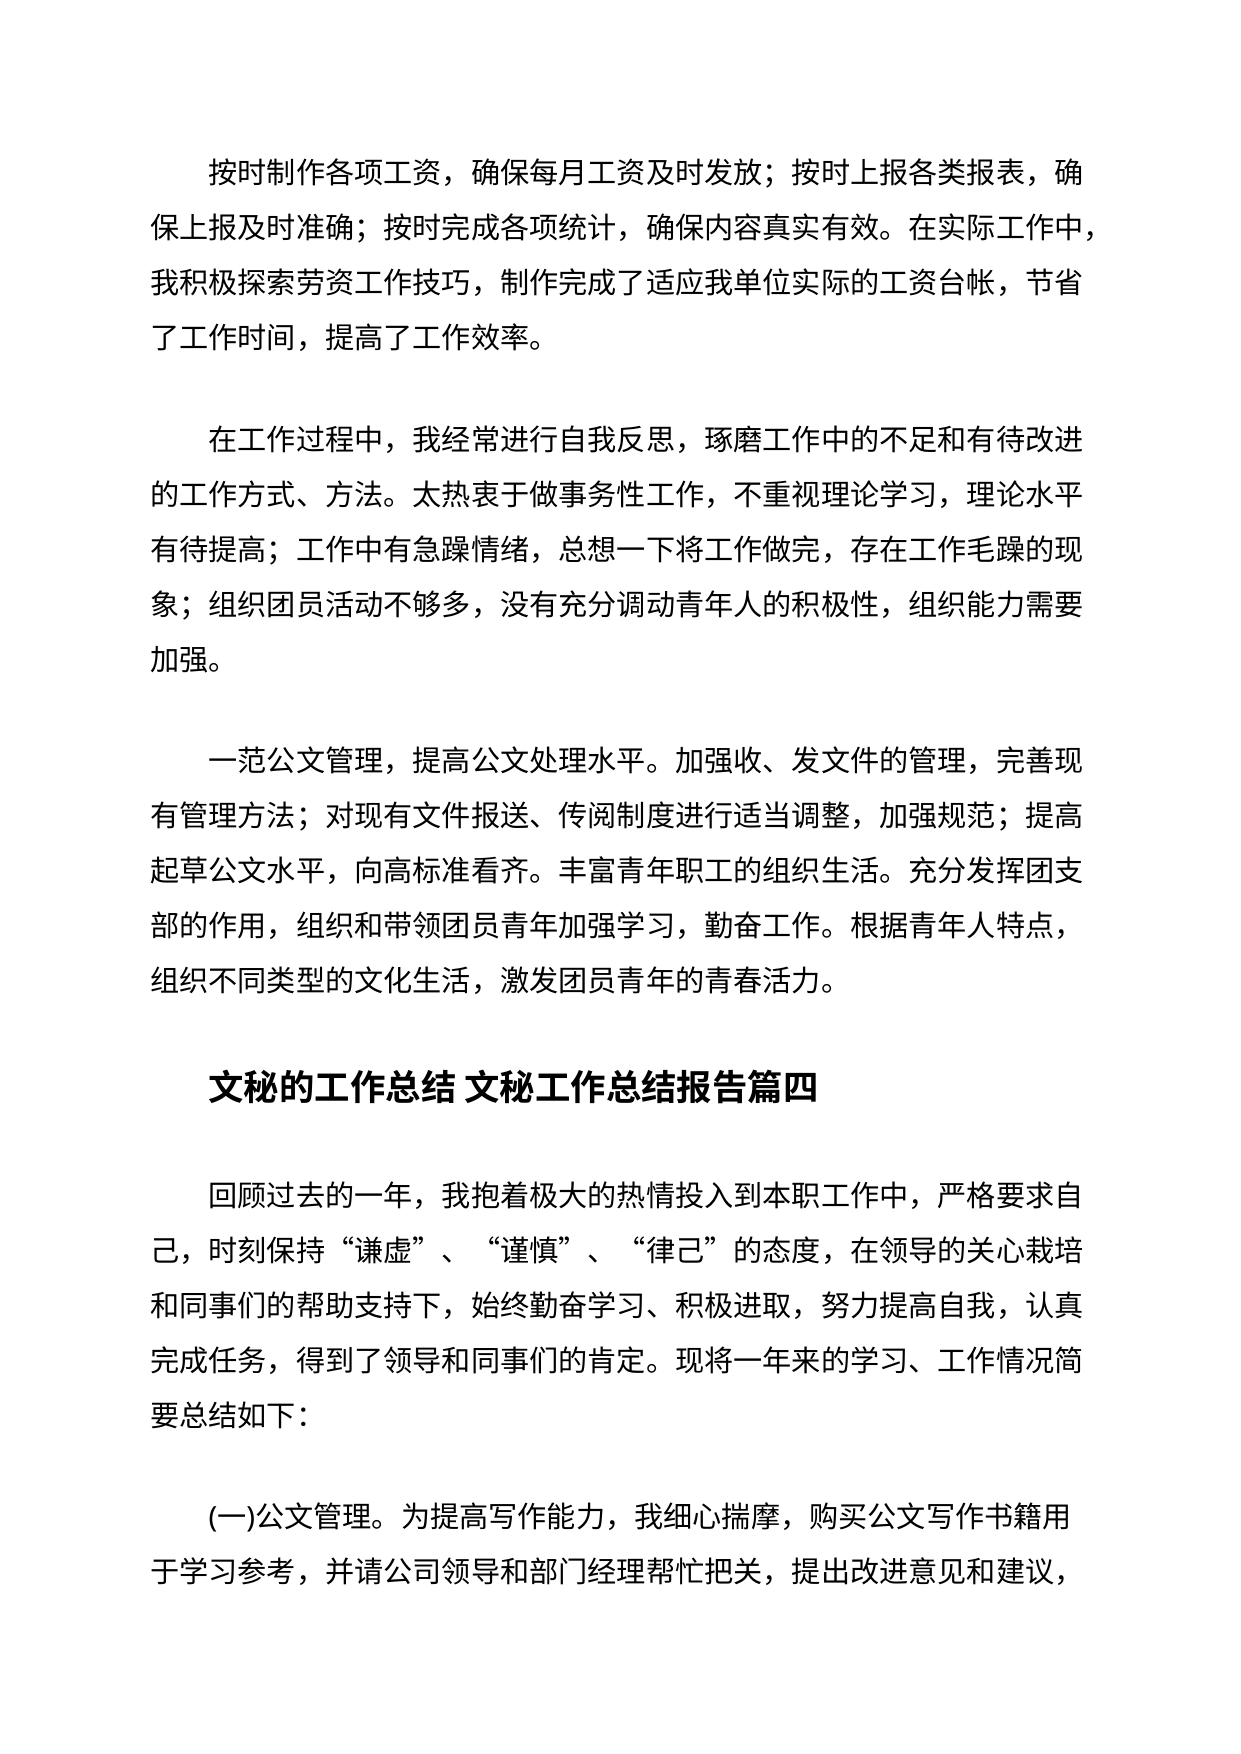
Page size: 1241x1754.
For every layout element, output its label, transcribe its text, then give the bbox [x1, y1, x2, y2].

text 按时制作各项工资，确保每月工资及时发放；按时上报各类报表，确保上报及时准确；按时完成各项统计，确保内容真实有效。在实际工作中，我积极探索劳资工作技巧，制作完成了适应我单位实际的工资台帐，节省了工作时间，提高了工作效率。 [150, 150, 1090, 357]
text 一范公文管理，提高公文处理水平。加强收、发文件的管理，完善现有管理方法；对现有文件报送、传阅制度进行适当调整，加强规范；提高起草公文水平，向高标准看齐。丰富青年职工的组织生活。充分发挥团支部的作用，组织和带领团员青年加强学习，勤奋工作。根据青年人特点，组织不同类型的文化生活，激发团员青年的青春活力。 [150, 738, 1090, 1000]
text 在工作过程中，我经常进行自我反思，琢磨工作中的不足和有待改进的工作方式、方法。太热衷于做事务性工作，不重视理论学习，理论水平有待提高；工作中有急躁情绪，总想一下将工作做完，存在工作毛躁的现象；组织团员活动不够多，没有充分调动青年人的积极性，组织能力需要加强。 [150, 416, 1090, 678]
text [150, 1494, 1090, 1591]
text 文秘的工作总结 文秘工作总结报告篇四 [150, 1059, 1090, 1110]
text 回顾过去的一年，我抱着极大的热情投入到本职工作中，严格要求自己，时刻保持“谦虚”、“谨慎”、“律己”的态度，在领导的关心栽培和同事们的帮助支持下，始终勤奋学习、积极进取，努力提高自我，认真完成任务，得到了领导和同事们的肯定。现将一年来的学习、工作情况简要总结如下： [150, 1173, 1090, 1434]
